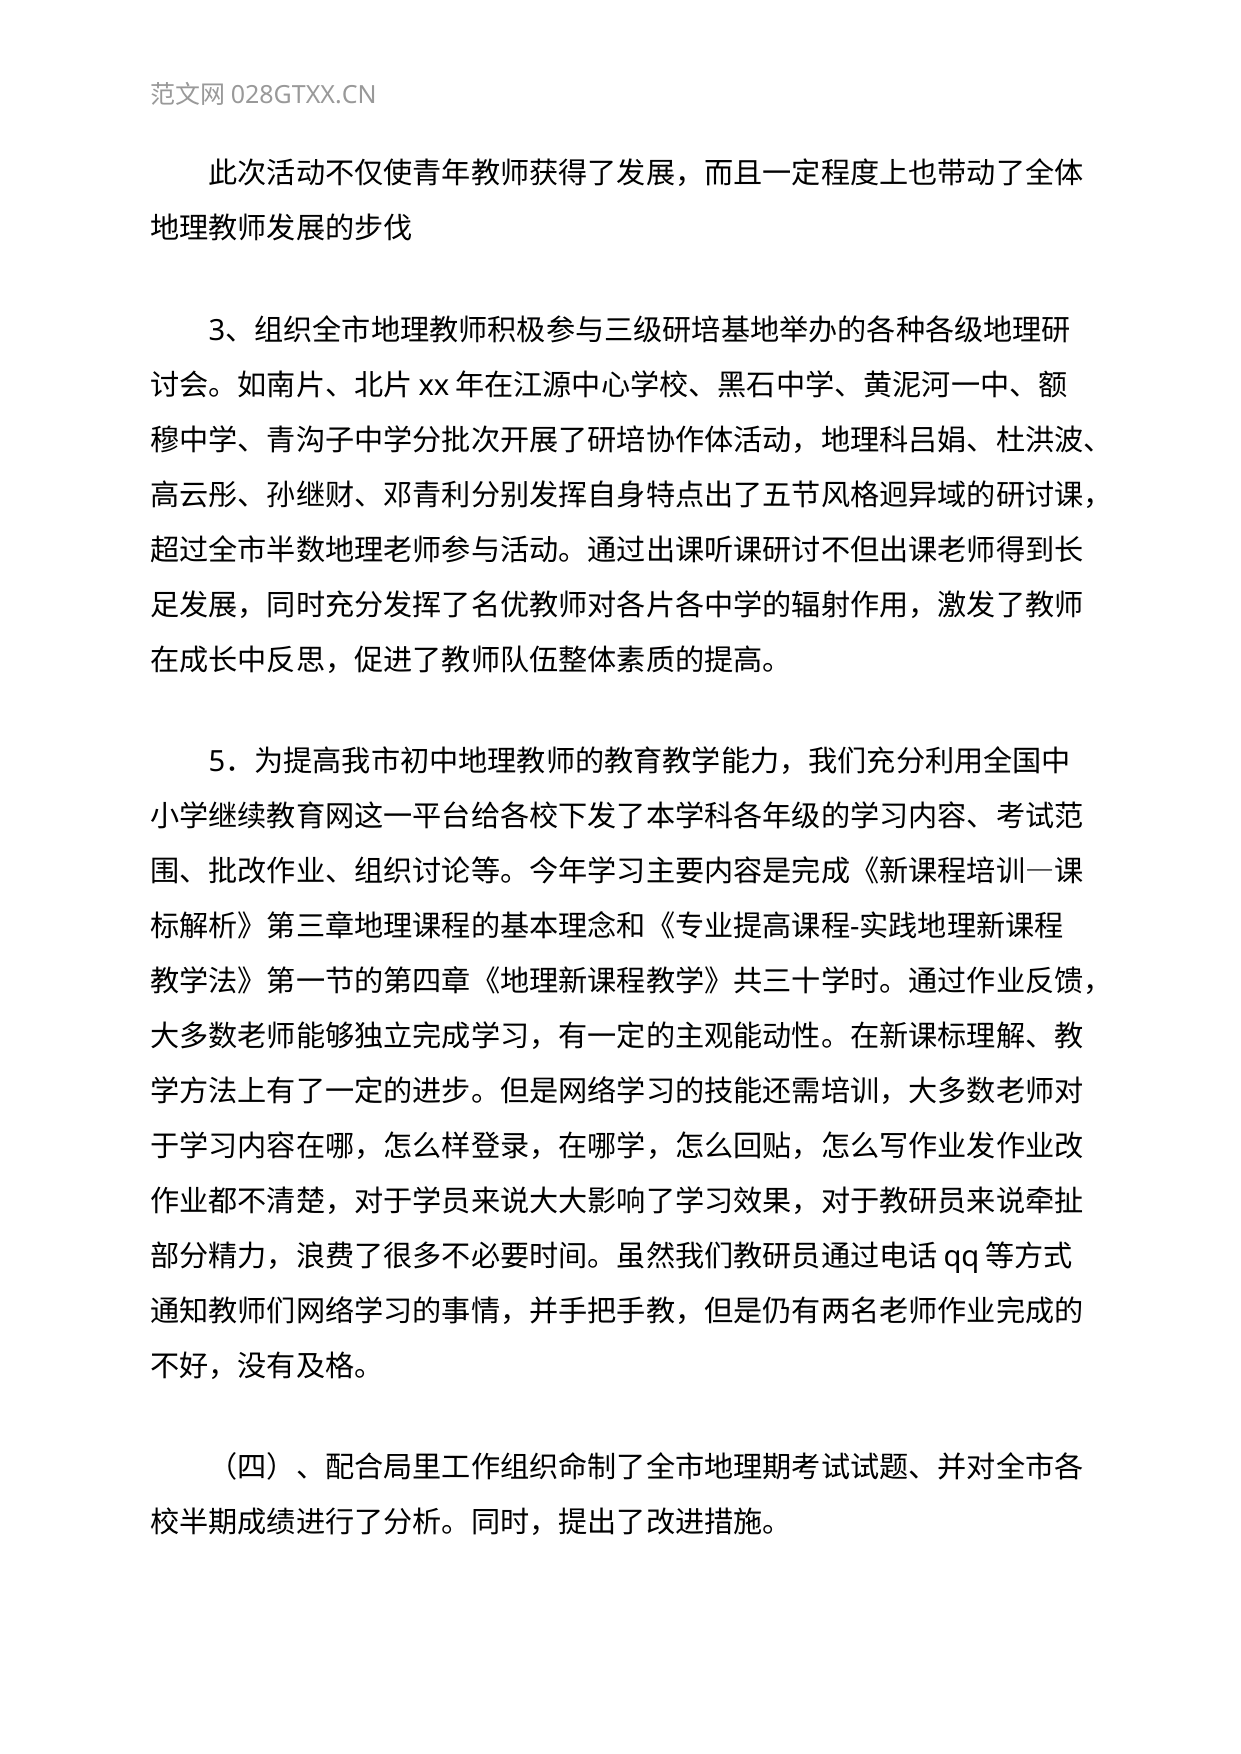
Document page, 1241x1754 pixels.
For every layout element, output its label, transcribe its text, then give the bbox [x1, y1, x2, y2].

text 此次活动不仅使青年教师获得了发展，而且一定程度上也带动了全体地理教师发展的步伐 [150, 150, 1090, 247]
text （四）、配合局里工作组织命制了全市地理期考试试题、并对全市各校半期成绩进行了分析。同时，提出了改进措施。 [150, 1444, 1090, 1541]
text 3、组织全市地理教师积极参与三级研培基地举办的各种各级地理研讨会。如南片、北片xx年在江源中心学校、黑石中学、黄泥河一中、额穆中学、青沟子中学分批次开展了研培协作体活动，地理科吕娟、杜洪波、高云彤、孙继财、邓青利分别发挥自身特点出了五节风格迥异域的研讨课，超过全市半数地理老师参与活动。通过出课听课研讨不但出课老师得到长足发展，同时充分发挥了名优教师对各片各中学的辐射作用，激发了教师在成长中反思，促进了教师队伍整体素质的提高。 [150, 307, 1090, 678]
text 5．为提高我市初中地理教师的教育教学能力，我们充分利用全国中小学继续教育网这一平台给各校下发了本学科各年级的学习内容、考试范围、批改作业、组织讨论等。今年学习主要内容是完成《新课程培训—课标解析》第三章地理课程的基本理念和《专业提高课程-实践地理新课程教学法》第一节的第四章《地理新课程教学》共三十学时。通过作业反馈，大多数老师能够独立完成学习，有一定的主观能动性。在新课标理解、教学方法上有了一定的进步。但是网络学习的技能还需培训，大多数老师对于学习内容在哪，怎么样登录，在哪学，怎么回贴，怎么写作业发作业改作业都不清楚，对于学员来说大大影响了学习效果，对于教研员来说牵扯部分精力，浪费了很多不必要时间。虽然我们教研员通过电话qq等方式通知教师们网络学习的事情，并手把手教，但是仍有两名老师作业完成的不好，没有及格。 [150, 738, 1090, 1384]
